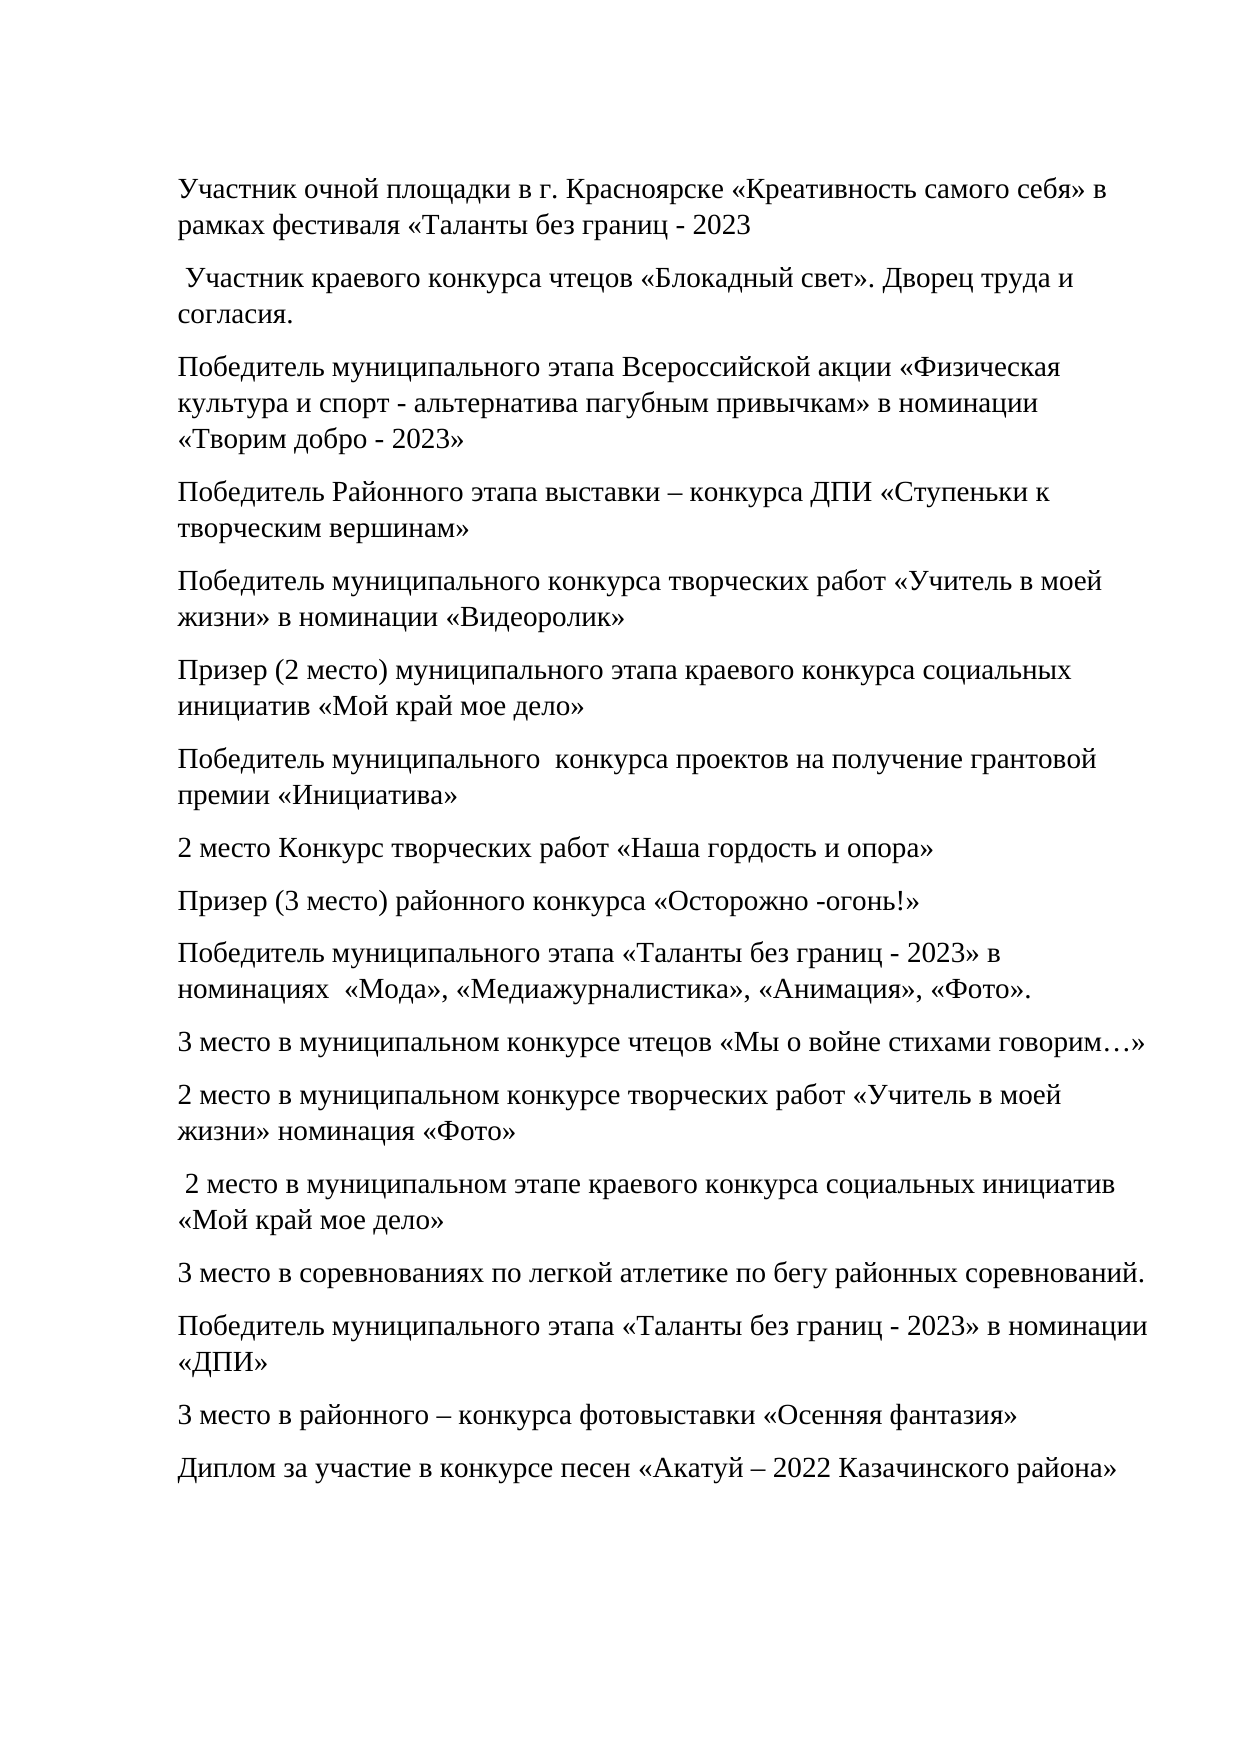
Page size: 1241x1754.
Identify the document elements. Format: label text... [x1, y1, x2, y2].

text Победитель муниципального этапа «Таланты без границ - 2023» в номинациях «Мода», «Медиажурналистика», «Анимация», «Фото». [177, 935, 1152, 1005]
text 3 место в муниципальном конкурсе чтецов «Мы о войне стихами говорим…» [177, 1024, 1152, 1058]
text Победитель муниципального конкурса творческих работ «Учитель в моей жизни» в номинации «Видеоролик» [177, 563, 1152, 633]
text Призер (2 место) муниципального этапа краевого конкурса социальных инициатив «Мой край мое дело» [177, 652, 1152, 722]
text 3 место в районного – конкурса фотовыставки «Осенняя фантазия» [177, 1397, 1152, 1430]
text Победитель Районного этапа выставки – конкурса ДПИ «Ступеньки к творческим вершинам» [177, 474, 1152, 544]
text Победитель муниципального этапа Всероссийской акции «Физическая культура и спорт - альтернатива пагубным привычкам» в номинации «Творим добро - 2023» [177, 349, 1152, 455]
text Победитель муниципального этапа «Таланты без границ - 2023» в номинации «ДПИ» [177, 1308, 1152, 1378]
text Участник краевого конкурса чтецов «Блокадный свет». Дворец труда и согласия. [177, 260, 1152, 329]
text Диплом за участие в конкурсе песен «Акатуй – 2022 Казачинского района» [177, 1450, 1152, 1483]
text Призер (3 место) районного конкурса «Осторожно -огонь!» [177, 883, 1152, 916]
text 2 место в муниципальном конкурсе творческих работ «Учитель в моей жизни» номинация «Фото» [177, 1077, 1152, 1147]
text Участник очной площадки в г. Красноярске «Креативность самого себя» в рамках фестиваля «Таланты без границ - 2023 [177, 171, 1152, 241]
text 2 место Конкурс творческих работ «Наша гордость и опора» [177, 830, 1152, 863]
text Победитель муниципального конкурса проектов на получение грантовой премии «Инициатива» [177, 741, 1152, 811]
text 3 место в соревнованиях по легкой атлетике по бегу районных соревнований. [177, 1255, 1152, 1289]
text 2 место в муниципальном этапе краевого конкурса социальных инициатив «Мой край мое дело» [177, 1166, 1152, 1236]
